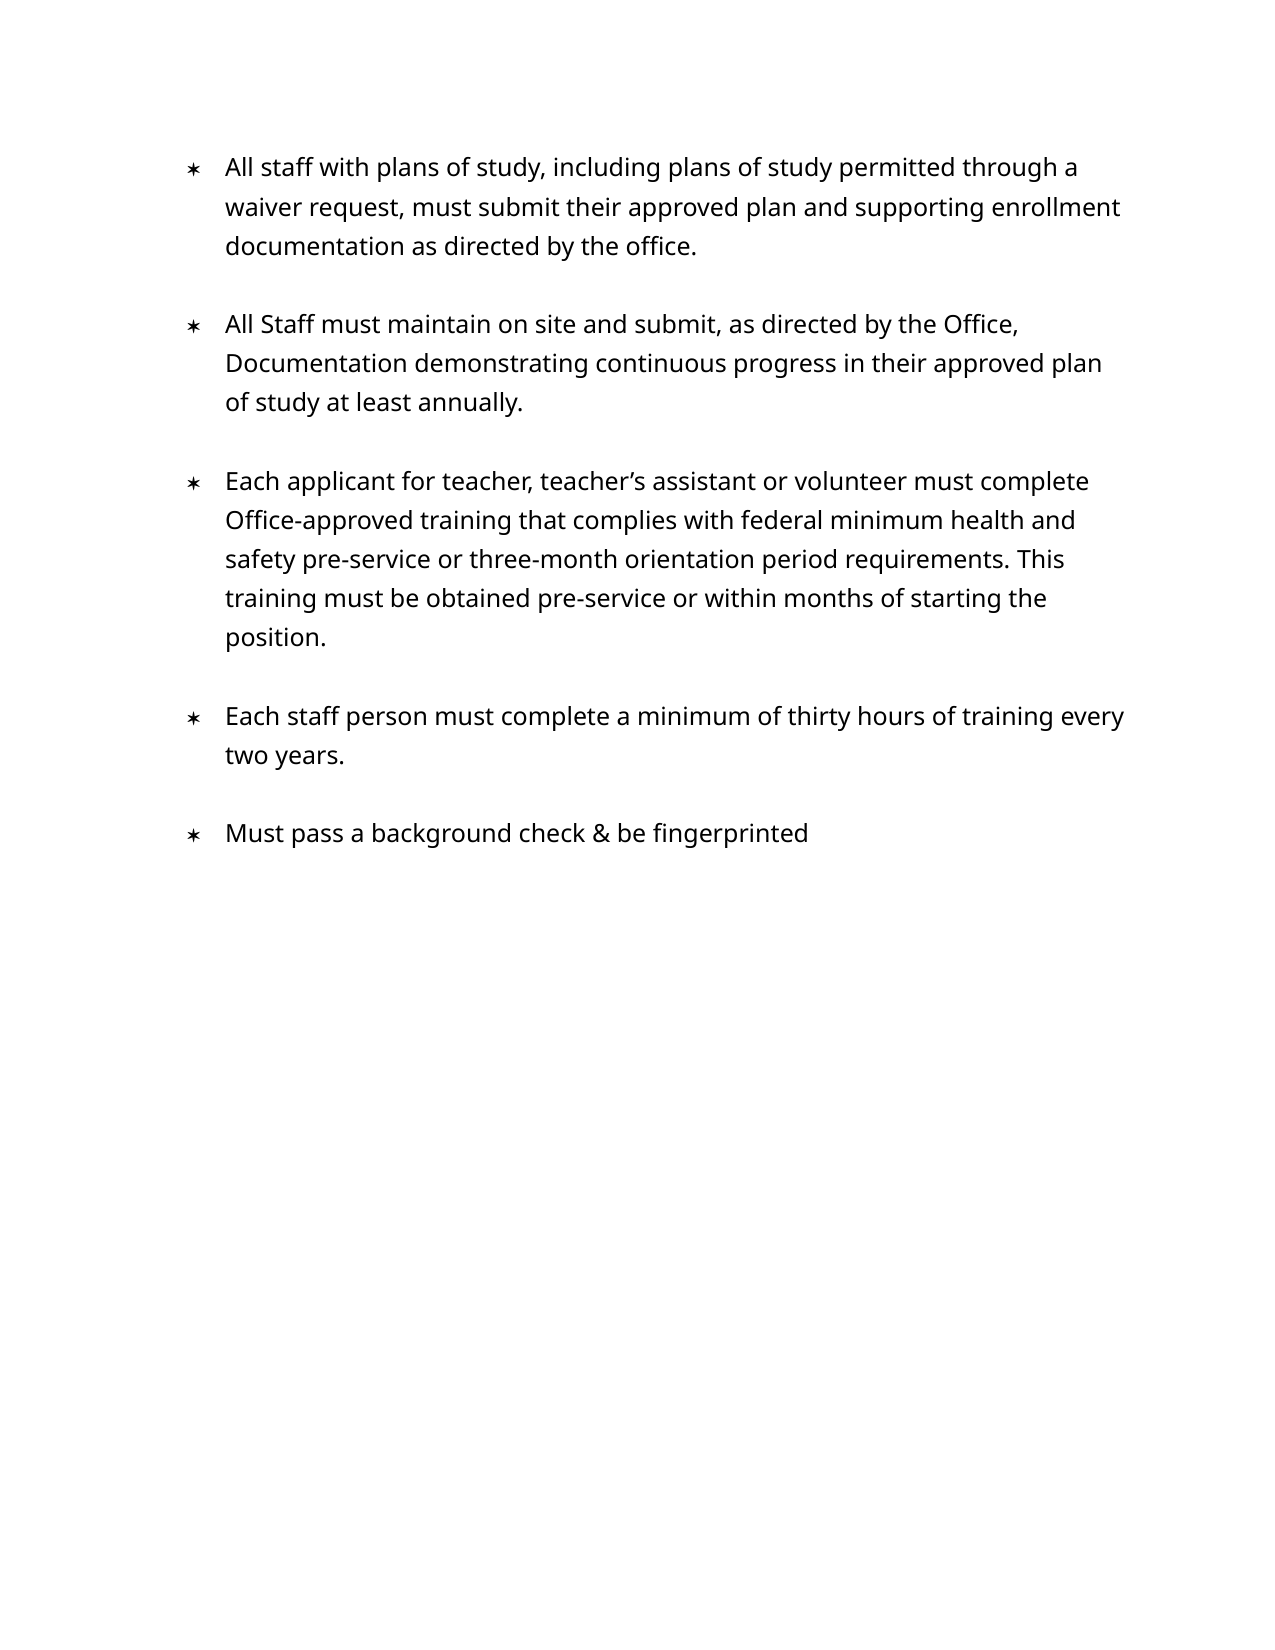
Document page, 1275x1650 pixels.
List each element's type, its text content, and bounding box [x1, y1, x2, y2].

list Must pass a background check & be fingerprinted [187, 816, 1125, 850]
list Each staff person must complete a minimum of thirty hours of training every two years. [187, 698, 1125, 772]
list Each applicant for teacher, teacher’s assistant or volunteer must complete Office-approved training that complies with federal minimum health and safety pre-service or three-month orientation period requirements. This training must be obtained pre-service or within months of starting the position. [187, 463, 1125, 654]
list All Staff must maintain on site and submit, as directed by the Office, Documentation demonstrating continuous progress in their approved plan of study at least annually. [187, 307, 1125, 419]
list All staff with plans of study, including plans of study permitted through a waiver request, must submit their approved plan and supporting enrollment documentation as directed by the office. [187, 150, 1125, 262]
